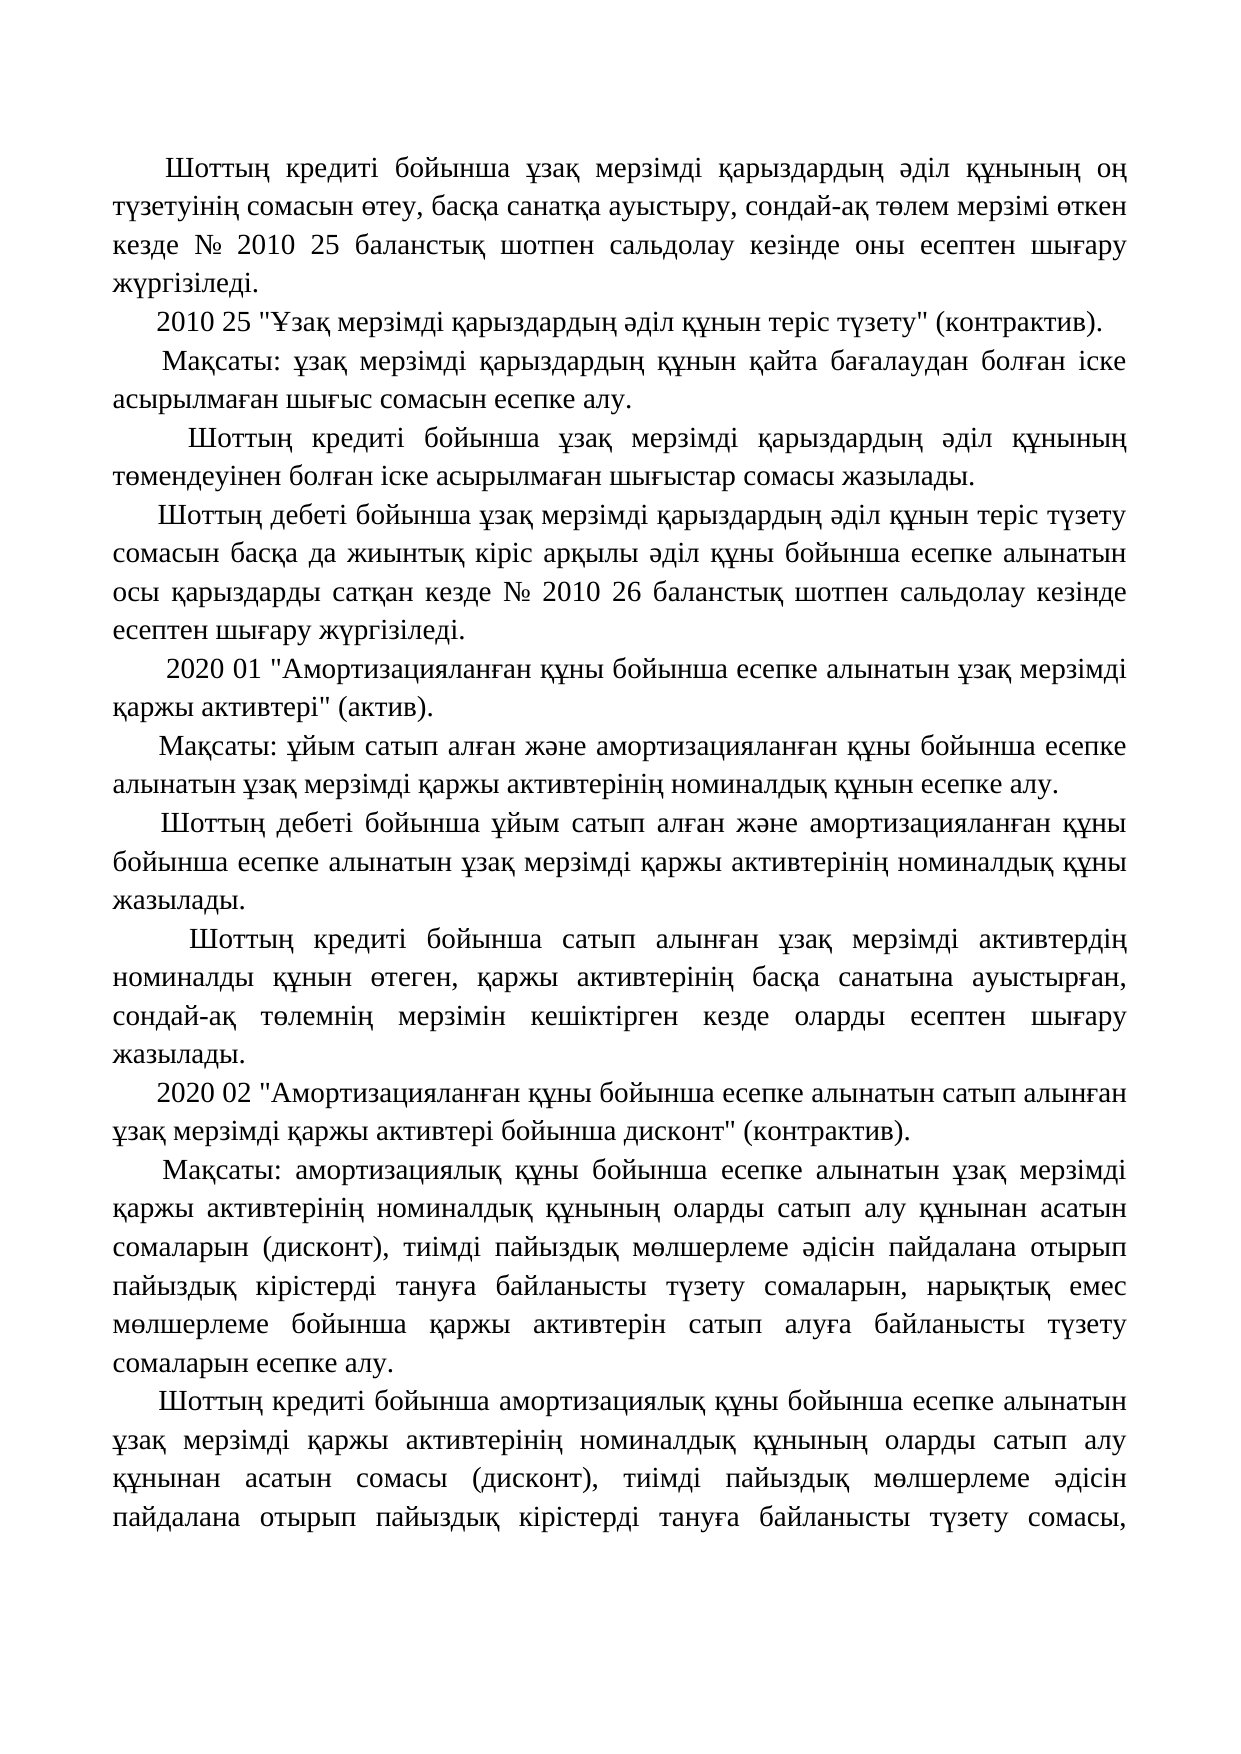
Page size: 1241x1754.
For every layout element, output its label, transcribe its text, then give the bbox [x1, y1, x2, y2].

text Шоттың дебеті бойынша ұйым сатып алған және амортизацияланған құны бойынша есепке алынатын ұзақ мерзімді қаржы активтерінің номиналдық құны жазылады. [112, 805, 1128, 916]
text Мақсаты: ұзақ мерзімді қарыздардың құнын қайта бағалаудан болған іске асырылмаған шығыс сомасын есепке алу. [112, 343, 1128, 415]
text Мақсаты: ұйым сатып алған және амортизацияланған құны бойынша есепке алынатын ұзақ мерзімді қаржы активтерінің номиналдық құнын есепке алу. [112, 728, 1128, 800]
text Шоттың кредиті бойынша ұзақ мерзімді қарыздардың әділ құнының төмендеуінен болған іске асырылмаған шығыстар сомасы жазылады. [112, 420, 1128, 492]
text Шоттың дебеті бойынша ұзақ мерзімді қарыздардың әділ құнын теріс түзету сомасын басқа да жиынтық кіріс арқылы әділ құны бойынша есепке алынатын осы қарыздарды сатқан кезде № 2010 26 баланстық шотпен сальдолау кезінде есептен шығару жүргізіледі. [112, 497, 1128, 646]
text Шоттың кредиті бойынша сатып алынған ұзақ мерзімді активтердің номиналды құнын өтеген, қаржы активтерінің басқа санатына ауыстырған, сондай-ақ төлемнің мерзімін кешіктірген кезде оларды есептен шығару жазылады. [112, 921, 1128, 1070]
text 2020 02 "Амортизацияланған құны бойынша есепке алынатын сатып алынған ұзақ мерзімді қаржы активтері бойынша дисконт" (контрактив). [112, 1075, 1128, 1147]
text Мақсаты: амортизациялық құны бойынша есепке алынатын ұзақ мерзімді қаржы активтерінің номиналдық құнының оларды сатып алу құнынан асатын сомаларын (дисконт), тиімді пайыздық мөлшерлеме әдісін пайдалана отырып пайыздық кірістерді тануға байланысты түзету сомаларын, нарықтық емес мөлшерлеме бойынша қаржы активтерін сатып алуға байланысты түзету сомаларын есепке алу. [112, 1152, 1128, 1378]
text 2020 01 "Амортизацияланған құны бойынша есепке алынатын ұзақ мерзімді қаржы активтері" (актив). [112, 651, 1128, 723]
text Шоттың кредиті бойынша ұзақ мерзімді қарыздардың әділ құнының оң түзетуінің сомасын өтеу, басқа санатқа ауыстыру, сондай-ақ төлем мерзімі өткен кезде № 2010 25 баланстық шотпен сальдолау кезінде оны есептен шығару жүргізіледі. [112, 150, 1128, 299]
text 2010 25 "Ұзақ мерзімді қарыздардың әділ құнын теріс түзету" (контрактив). [112, 304, 1128, 338]
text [112, 1383, 1128, 1532]
